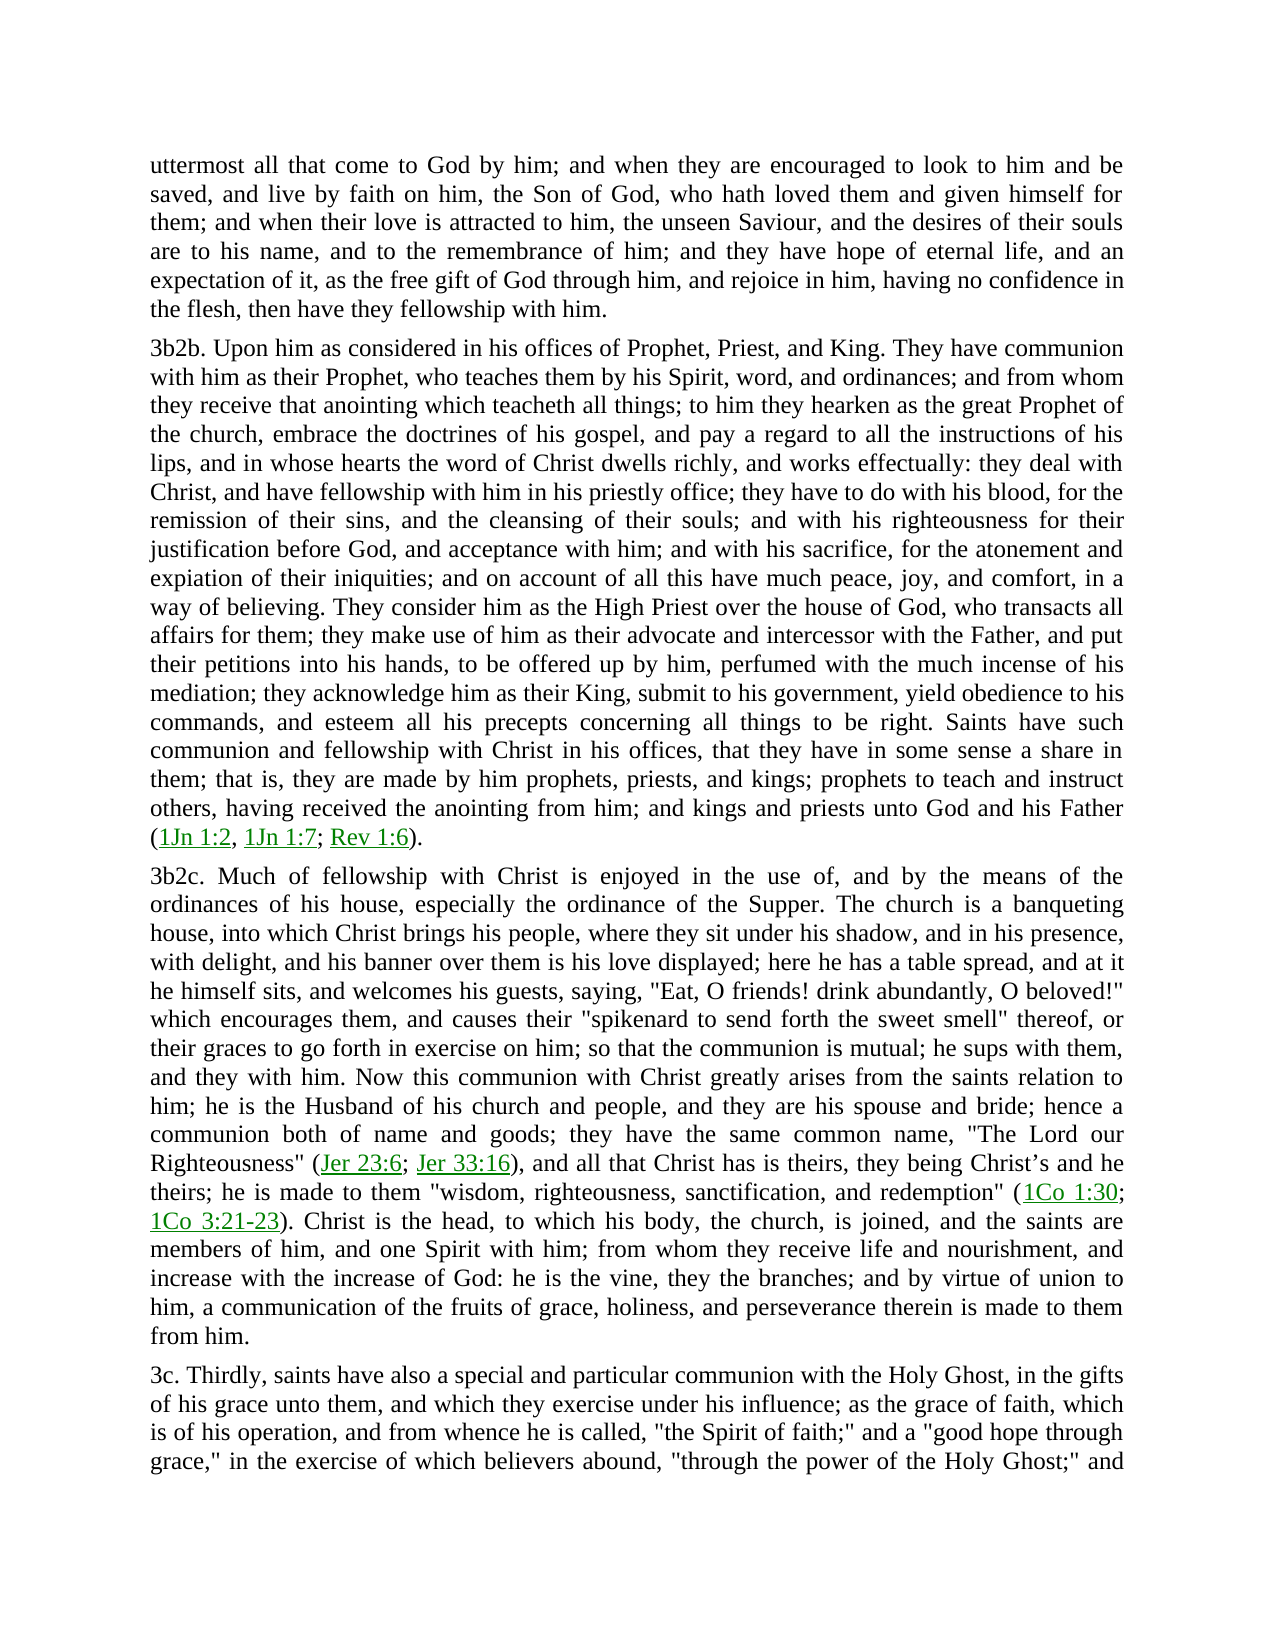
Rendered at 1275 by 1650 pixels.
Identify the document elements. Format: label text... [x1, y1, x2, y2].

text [150, 150, 1125, 322]
text 3b2b. Upon him as considered in his offices of Prophet, Priest, and King. They have communion with him as their Prophet, who teaches them by his Spirit, word, and ordinances; and from whom they receive that anointing which teacheth all things; to him they hearken as the great Prophet of the church, embrace the doctrines of his gospel, and pay a regard to all the instructions of his lips, and in whose hearts the word of Christ dwells richly, and works effectually: they deal with Christ, and have fellowship with him in his priestly office; they have to do with his blood, for the remission of their sins, and the cleansing of their souls; and with his righteousness for their justification before God, and acceptance with him; and with his sacrifice, for the atonement and expiation of their iniquities; and on account of all this have much peace, joy, and comfort, in a way of believing. They consider him as the High Priest over the house of God, who transacts all affairs for them; they make use of him as their advocate and intercessor with the Father, and put their petitions into his hands, to be offered up by him, perfumed with the much incense of his mediation; they acknowledge him as their King, submit to his government, yield obedience to his commands, and esteem all his precepts concerning all things to be right. Saints have such communion and fellowship with Christ in his offices, that they have in some sense a share in them; that is, they are made by him prophets, priests, and kings; prophets to teach and instruct others, having received the anointing from him; and kings and priests unto God and his Father (1Jn 1:2, 1Jn 1:7; Rev 1:6). [150, 333, 1125, 850]
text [150, 1360, 1125, 1475]
text 3b2c. Much of fellowship with Christ is enjoyed in the use of, and by the means of the ordinances of his house, especially the ordinance of the Supper. The church is a banqueting house, into which Christ brings his people, where they sit under his shadow, and in his presence, with delight, and his banner over them is his love displayed; here he has a table spread, and at it he himself sits, and welcomes his guests, saying, "Eat, O friends! drink abundantly, O beloved!" which encourages them, and causes their "spikenard to send forth the sweet smell" thereof, or their graces to go forth in exercise on him; so that the communion is mutual; he sups with them, and they with him. Now this communion with Christ greatly arises from the saints relation to him; he is the Husband of his church and people, and they are his spouse and bride; hence a communion both of name and goods; they have the same common name, "The Lord our Righteousness" (Jer 23:6; Jer 33:16), and all that Christ has is theirs, they being Christ’s and he theirs; he is made to them "wisdom, righteousness, sanctification, and redemption" (1Co 1:30; 1Co 3:21-23). Christ is the head, to which his body, the church, is joined, and the saints are members of him, and one Spirit with him; from whom they receive life and nourishment, and increase with the increase of God: he is the vine, they the branches; and by virtue of union to him, a communication of the fruits of grace, holiness, and perseverance therein is made to them from him. [150, 861, 1125, 1349]
